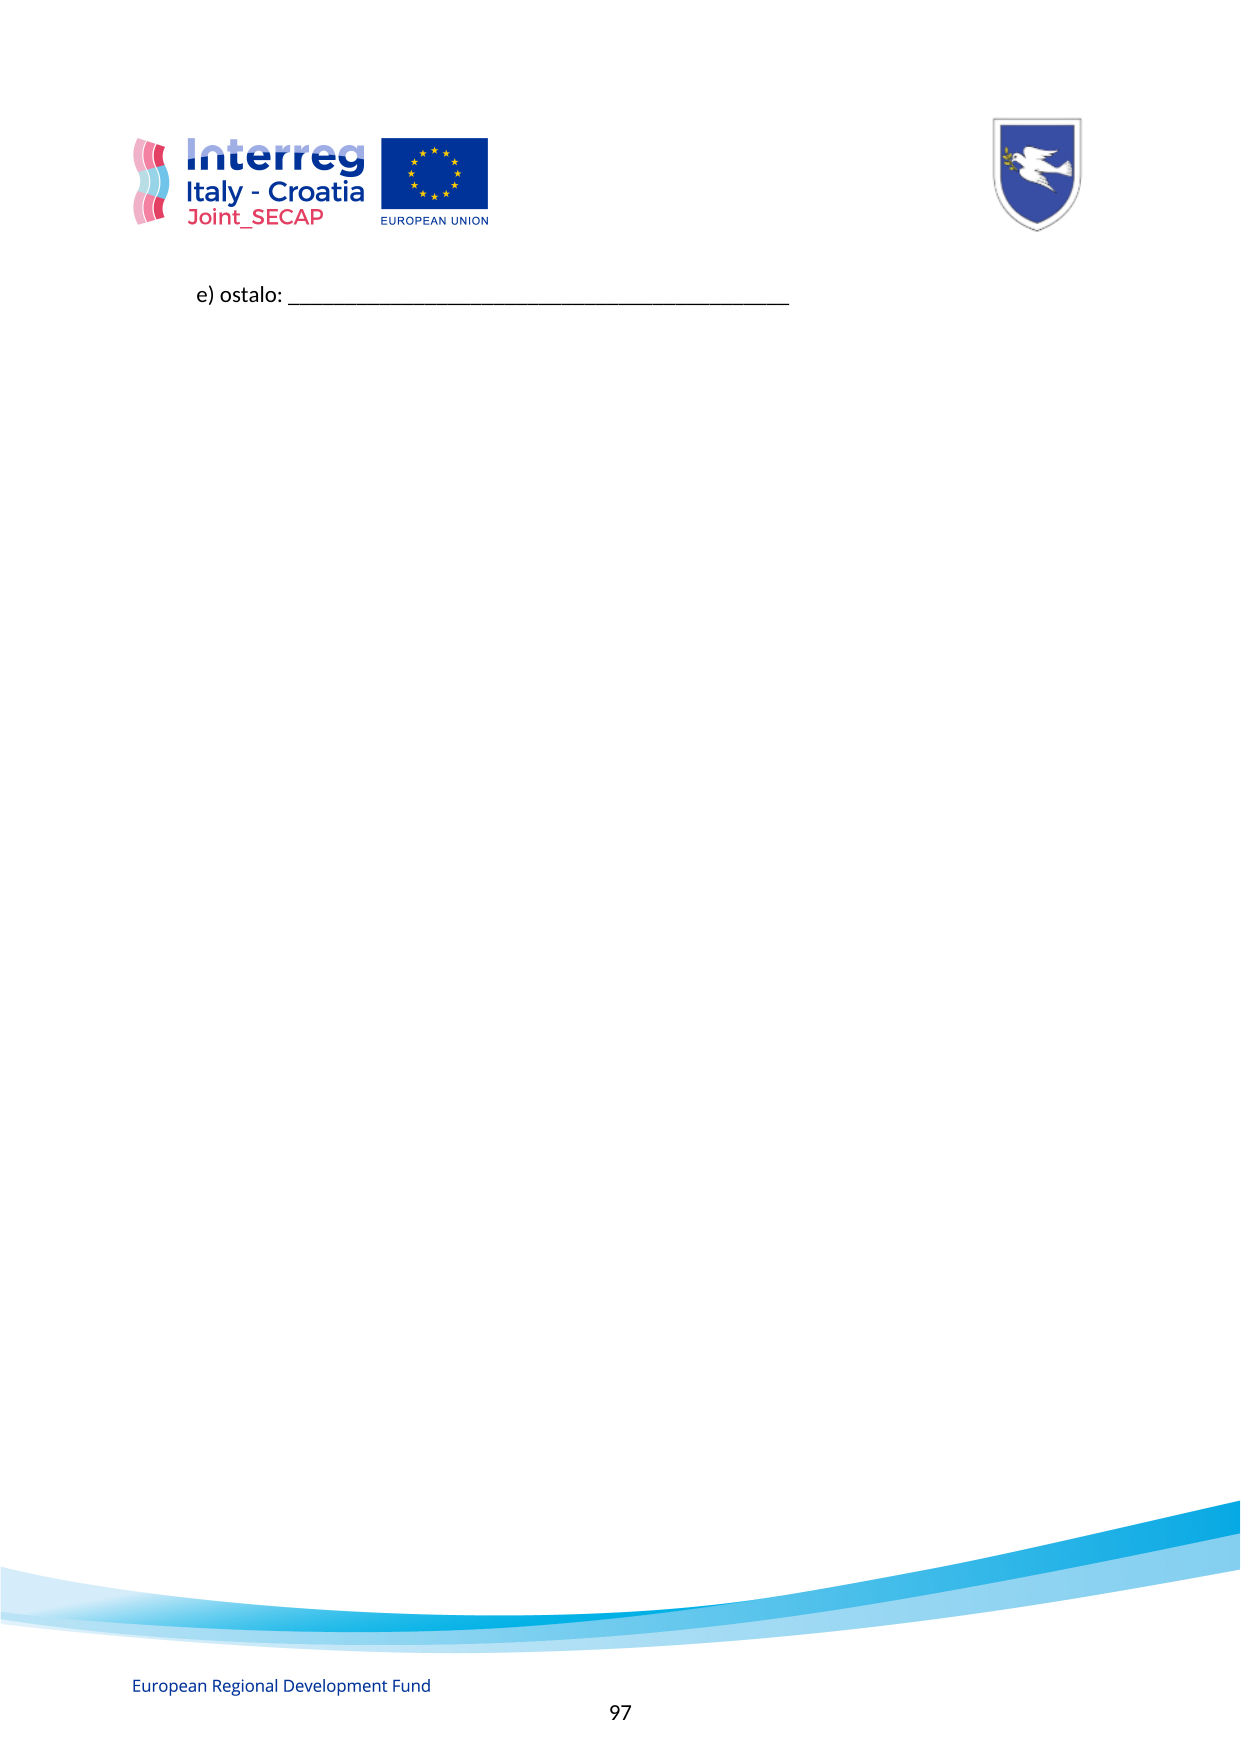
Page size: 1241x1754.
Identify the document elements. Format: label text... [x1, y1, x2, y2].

text e) ostalo: ____________________________________________ [150, 280, 1090, 308]
picture [0, 0, 1241, 1754]
